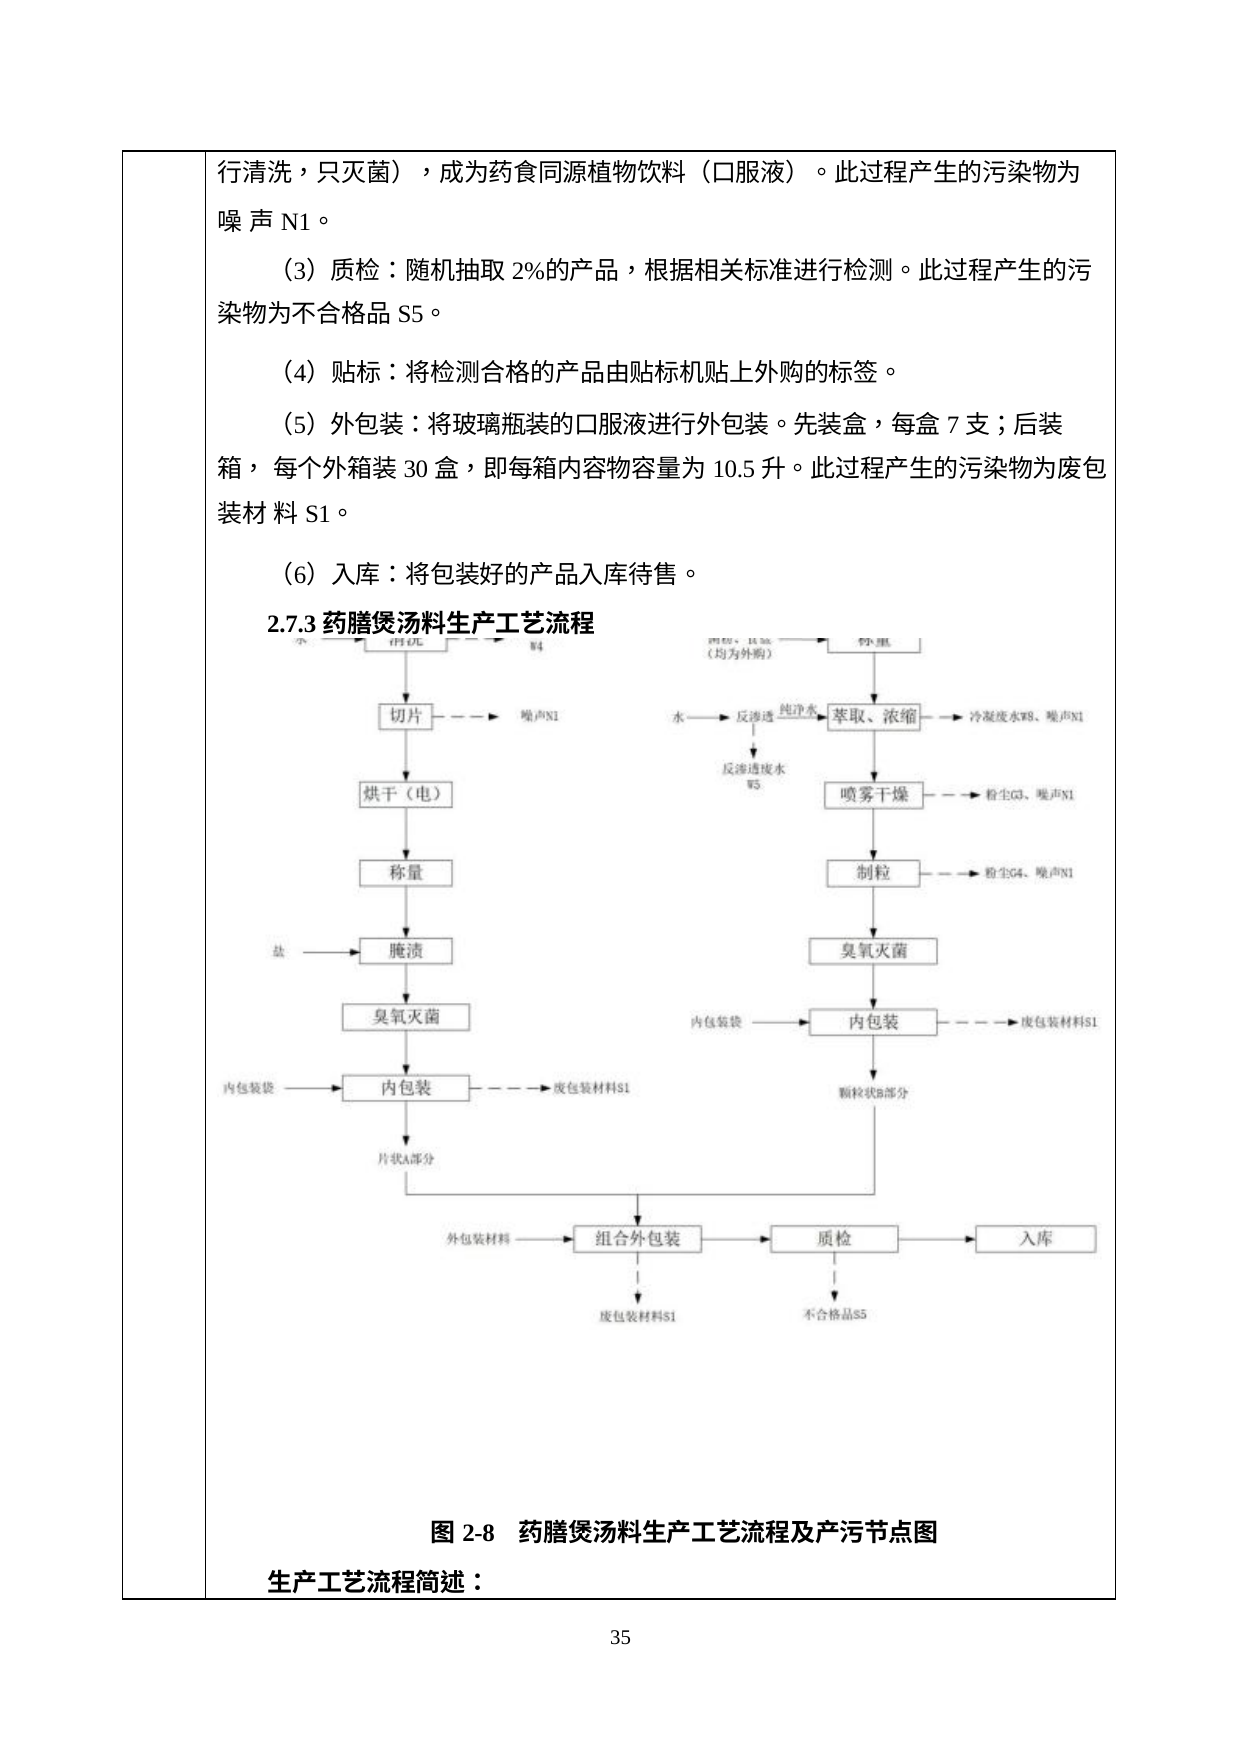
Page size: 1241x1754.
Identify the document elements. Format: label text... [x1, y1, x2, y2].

picture [216, 638, 1105, 1330]
table_header [123, 152, 205, 1598]
table_header 行清洗，只灭菌），成为药食同源植物饮料（口服液）。此过程产生的污染物为噪 声 N1。 （3）质检：随机抽取 2%的产品，根据相关标准进行检测。此过程产生的污 染物为不合格品 S5。 （4）贴标：将检测合格的产品由贴标机贴上外购的标签。 （5）外包装：将玻璃瓶装的口服液进行外包装。先装盒，每盒 7 支；后装箱， 每个外箱装 30 盒，即每箱内容物容量为 10.5 升。此过程产生的污染物为废包装材 料 S1。 （6）入库：将包装好的产品入库待售。 2.7.3 药膳煲汤料生产工艺流程 图 2-8 药膳煲汤料生产工艺流程及产污节点图 生产工艺流程简述： [206, 152, 1115, 1598]
